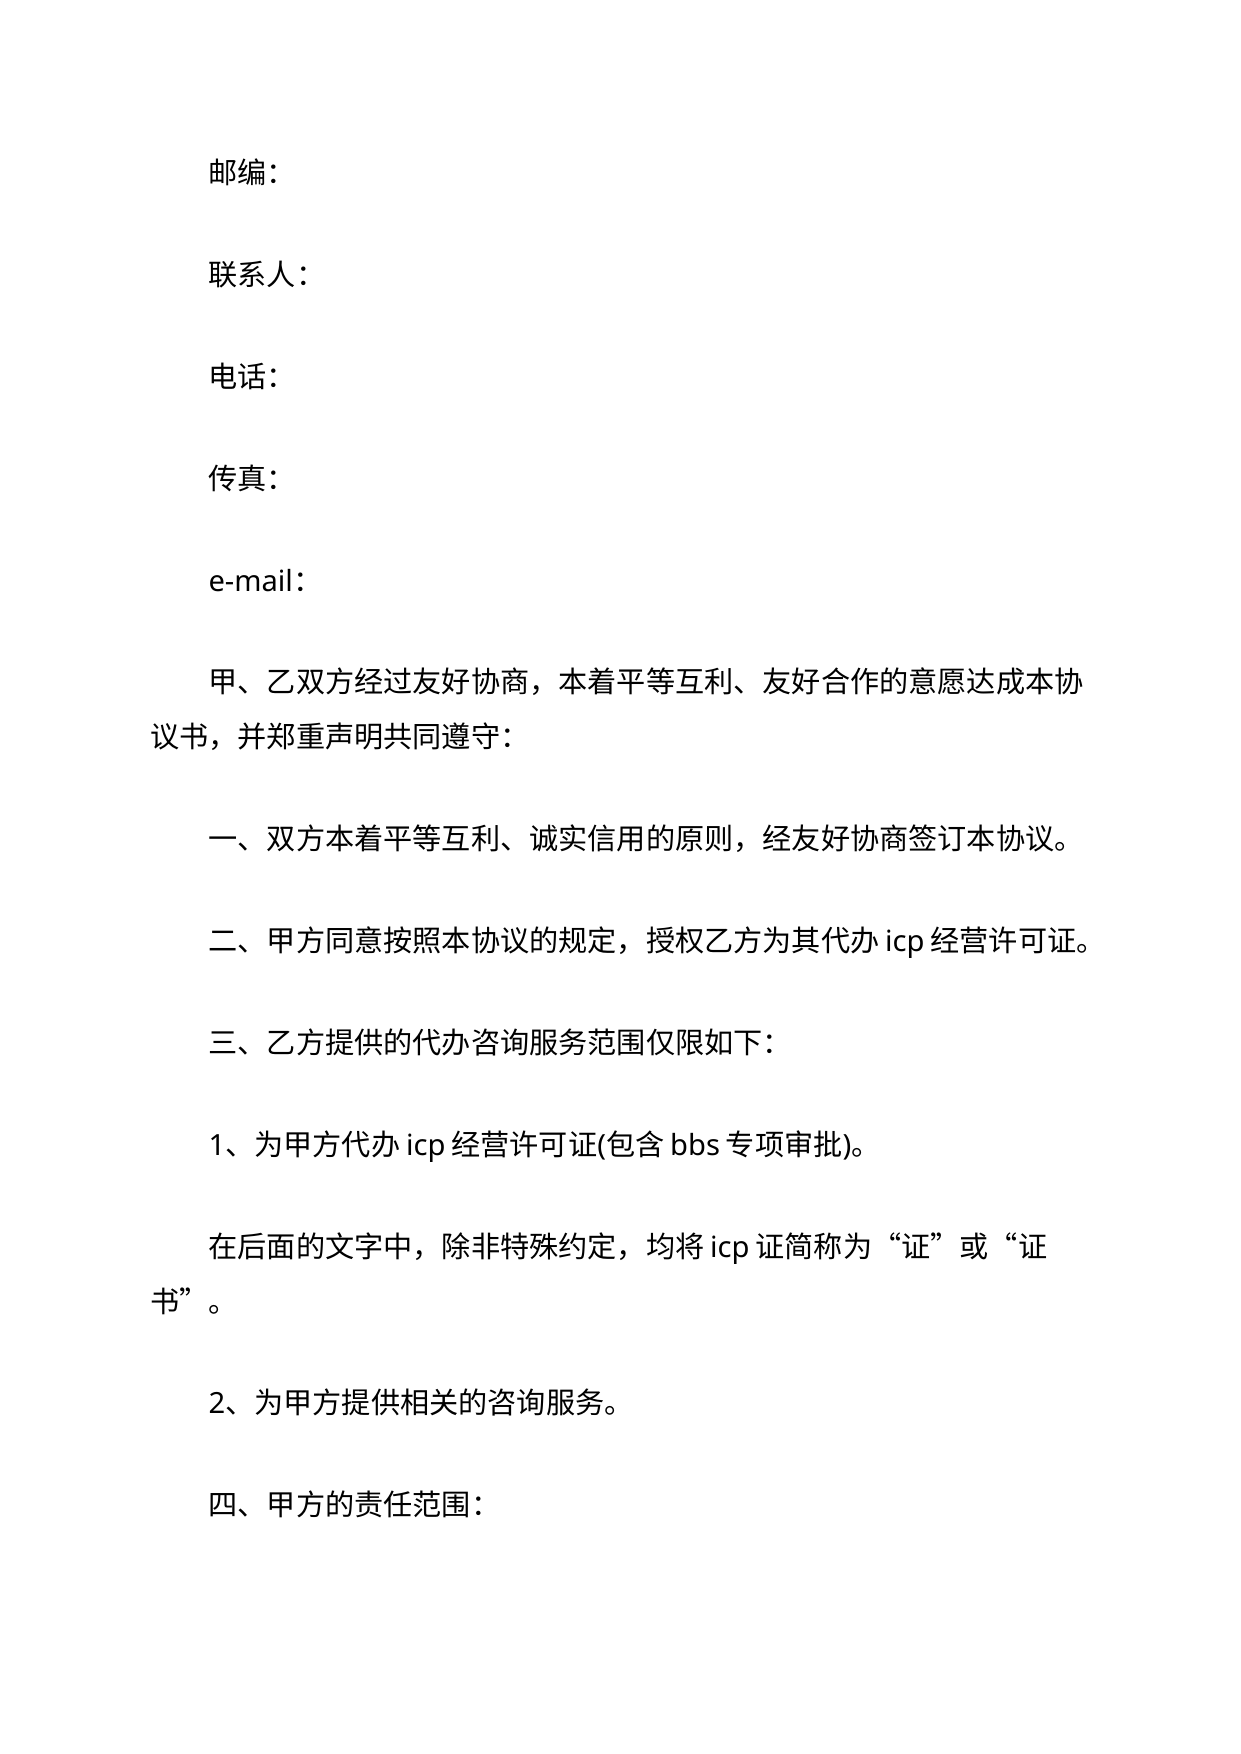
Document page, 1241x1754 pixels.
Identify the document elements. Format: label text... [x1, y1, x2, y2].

text 传真： [150, 455, 1090, 498]
text 一、双方本着平等互利、诚实信用的原则，经友好协商签订本协议。 [150, 816, 1090, 858]
text 甲、乙双方经过友好协商，本着平等互利、友好合作的意愿达成本协议书，并郑重声明共同遵守： [150, 659, 1090, 756]
text 邮编： [150, 150, 1090, 192]
text 在后面的文字中，除非特殊约定，均将icp证简称为“证”或“证书”。 [150, 1223, 1090, 1321]
text 联系人： [150, 252, 1090, 294]
text 二、甲方同意按照本协议的规定，授权乙方为其代办icp经营许可证。 [150, 917, 1090, 960]
text 电话： [150, 353, 1090, 396]
text 三、乙方提供的代办咨询服务范围仅限如下： [150, 1019, 1090, 1062]
text e-mail： [150, 557, 1090, 599]
text 1、为甲方代办icp经营许可证(包含bbs专项审批)。 [150, 1121, 1090, 1164]
text 2、为甲方提供相关的咨询服务。 [150, 1380, 1090, 1422]
text 四、甲方的责任范围： [150, 1482, 1090, 1524]
